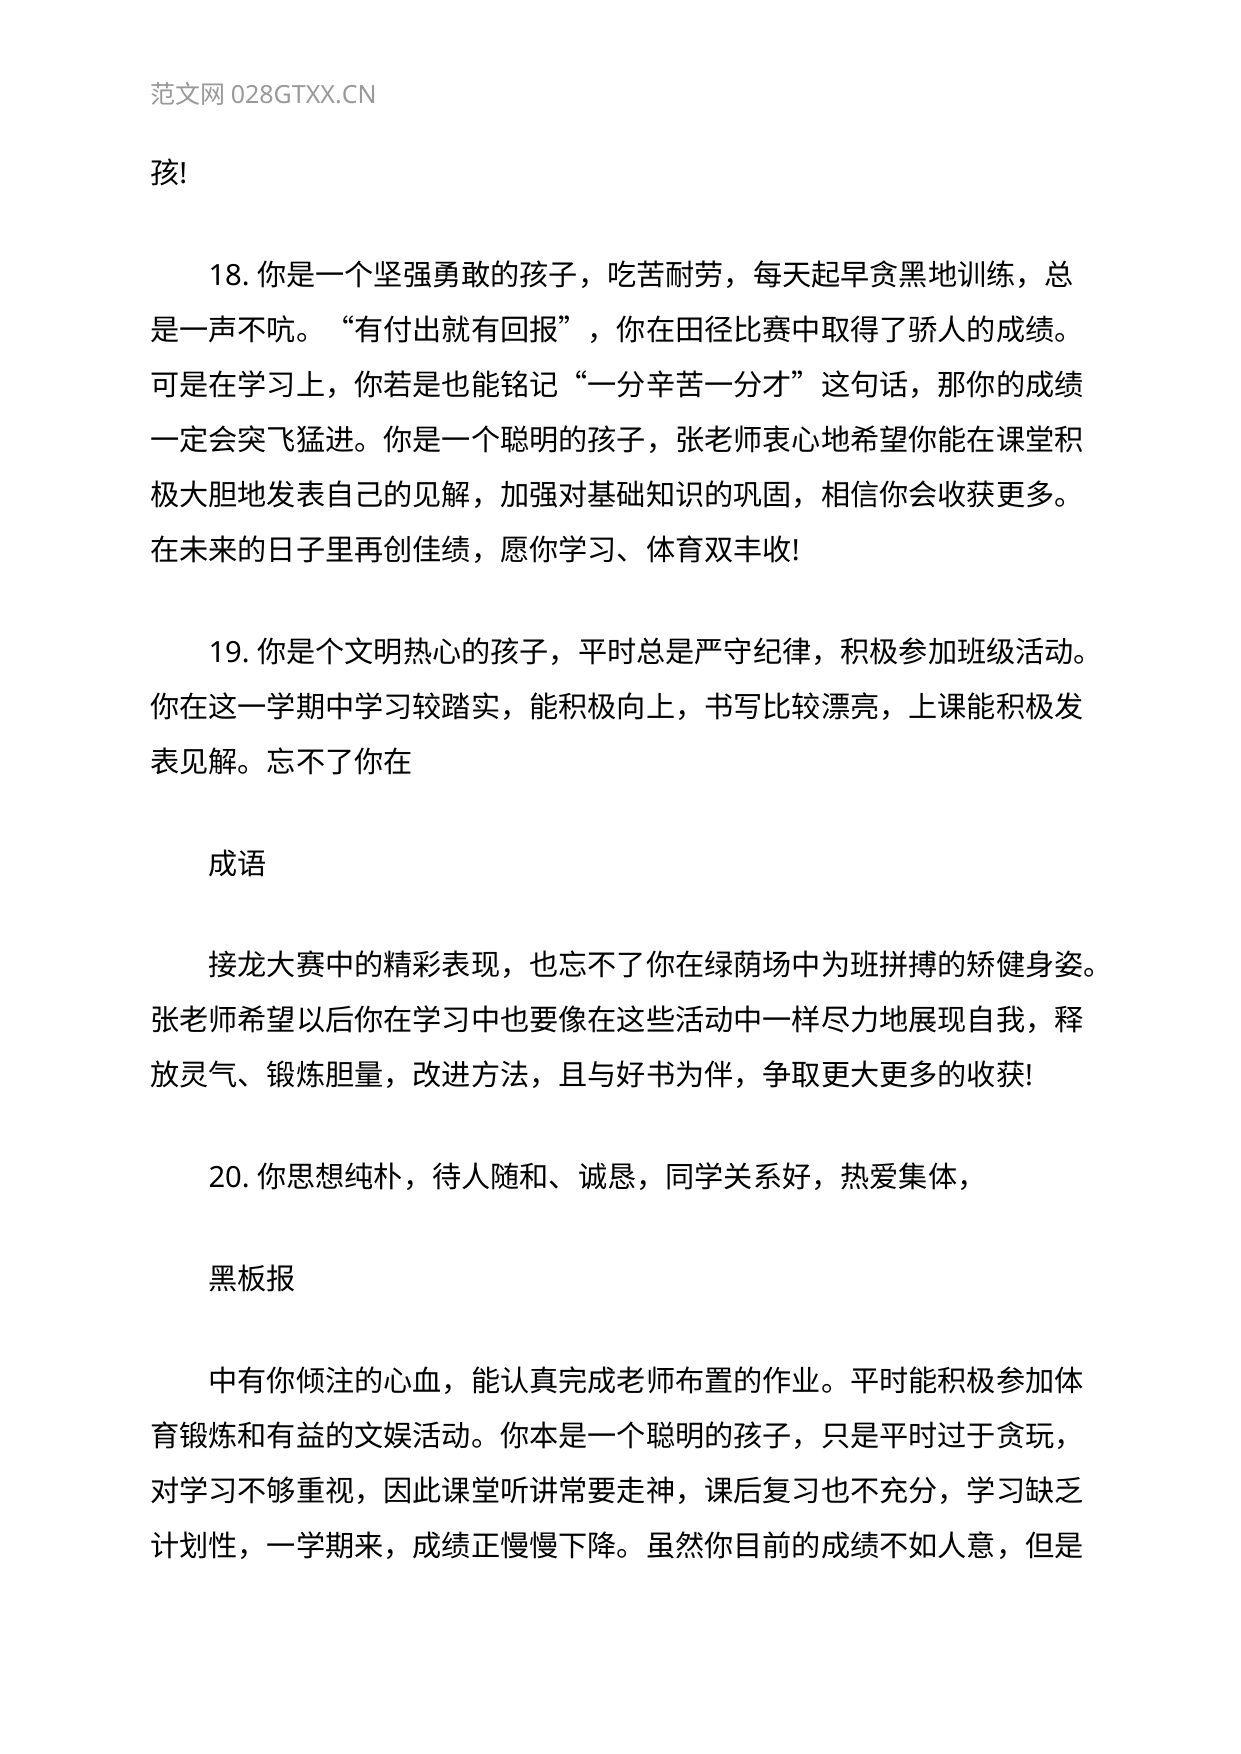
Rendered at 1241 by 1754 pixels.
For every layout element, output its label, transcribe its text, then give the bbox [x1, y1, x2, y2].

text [150, 1357, 1090, 1564]
text 20. 你思想纯朴，待人随和、诚恳，同学关系好，热爱集体， [150, 1154, 1090, 1196]
text 接龙大赛中的精彩表现，也忘不了你在绿荫场中为班拼搏的矫健身姿。张老师希望以后你在学习中也要像在这些活动中一样尽力地展现自我，释放灵气、锻炼胆量，改进方法，且与好书为伴，争取更大更多的收获! [150, 942, 1090, 1094]
text 成语 [150, 840, 1090, 882]
text 19. 你是个文明热心的孩子，平时总是严守纪律，积极参加班级活动。你在这一学期中学习较踏实，能积极向上，书写比较漂亮，上课能积极发表见解。忘不了你在 [150, 628, 1090, 781]
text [150, 150, 1090, 192]
text 黑板报 [150, 1256, 1090, 1298]
text 18. 你是一个坚强勇敢的孩子，吃苦耐劳，每天起早贪黑地训练，总是一声不吭。“有付出就有回报”，你在田径比赛中取得了骄人的成绩。可是在学习上，你若是也能铭记“一分辛苦一分才”这句话，那你的成绩一定会突飞猛进。你是一个聪明的孩子，张老师衷心地希望你能在课堂积极大胆地发表自己的见解，加强对基础知识的巩固，相信你会收获更多。在未来的日子里再创佳绩，愿你学习、体育双丰收! [150, 252, 1090, 569]
